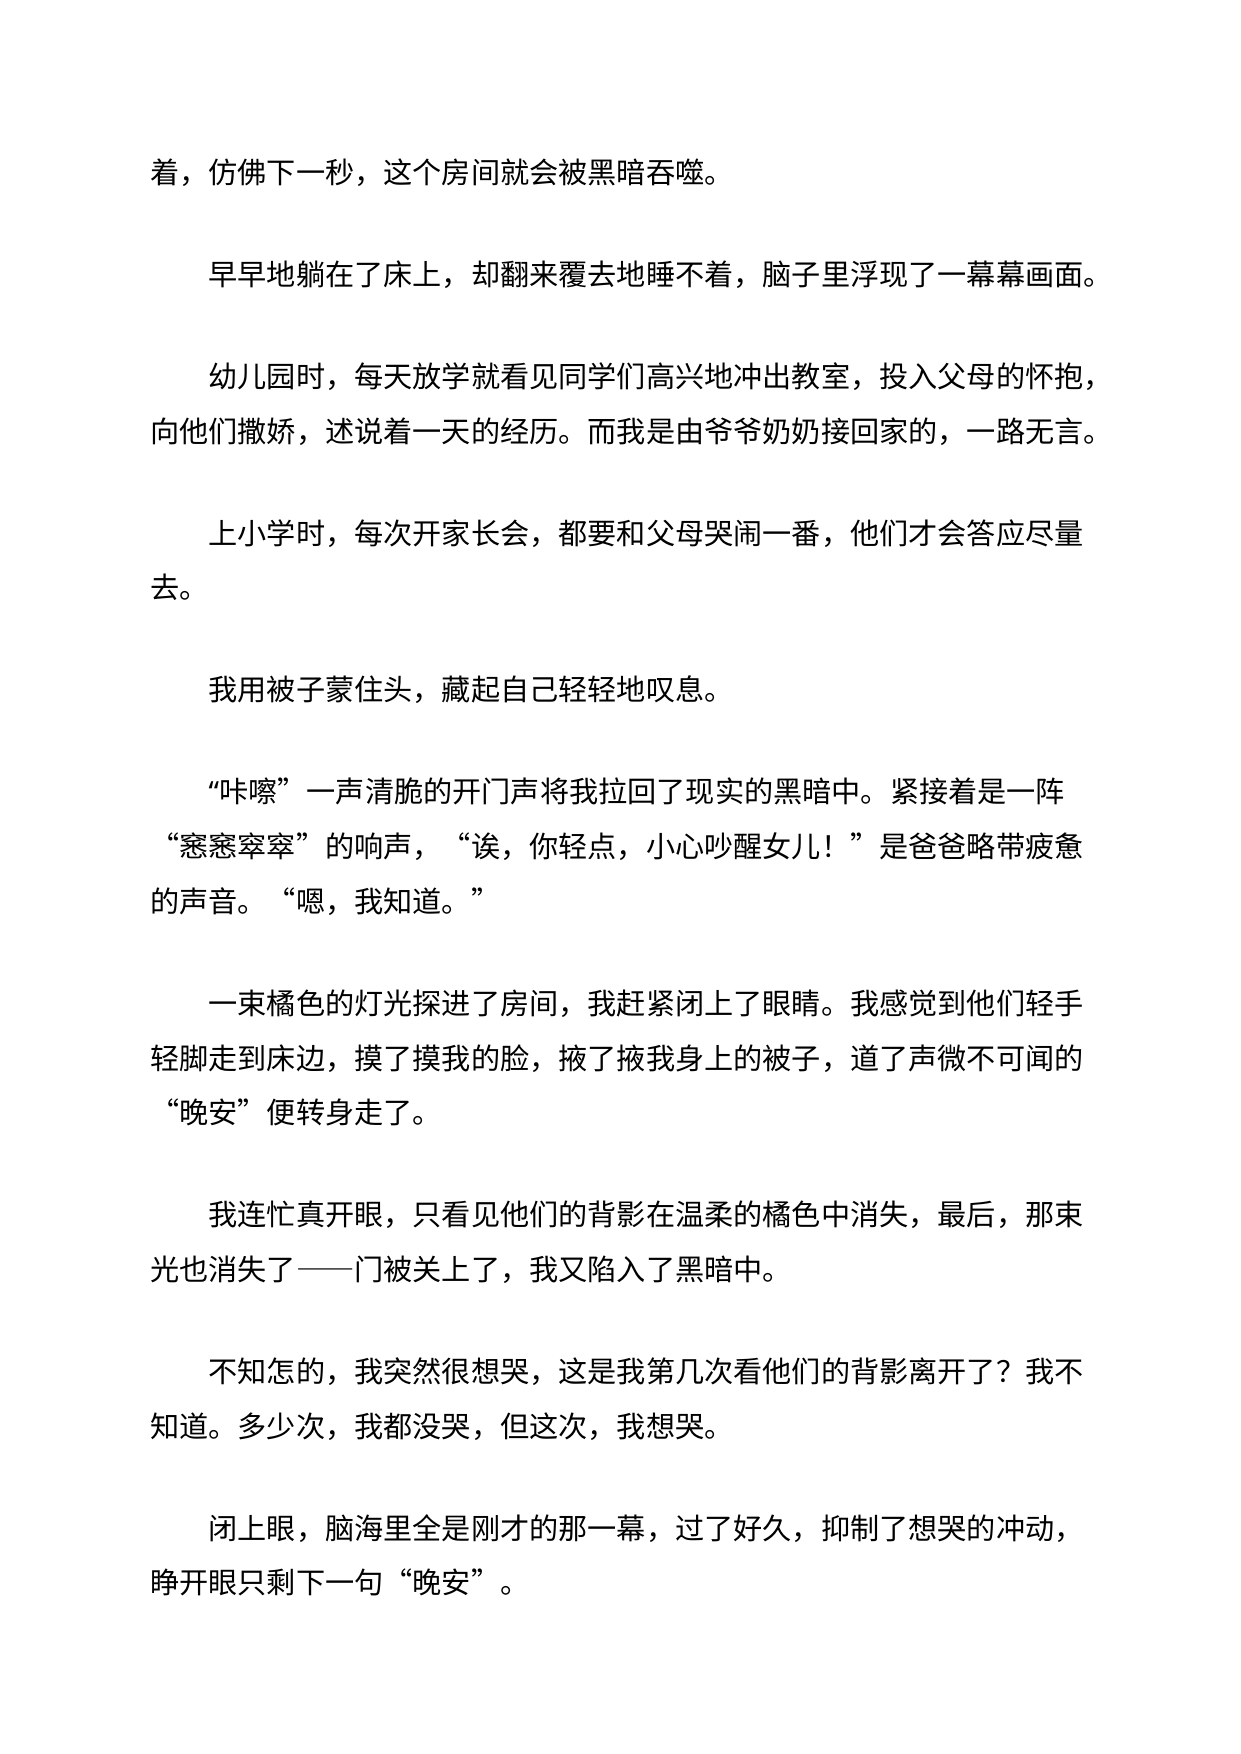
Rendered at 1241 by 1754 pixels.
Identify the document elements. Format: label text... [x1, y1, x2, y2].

text 幼儿园时，每天放学就看见同学们高兴地冲出教室，投入父母的怀抱，向他们撒娇，述说着一天的经历。而我是由爷爷奶奶接回家的，一路无言。 [150, 353, 1090, 451]
text 我用被子蒙住头，藏起自己轻轻地叹息。 [150, 667, 1090, 709]
text “咔嚓”一声清脆的开门声将我拉回了现实的黑暗中。紧接着是一阵“窸窸窣窣”的响声，“诶，你轻点，小心吵醒女儿！”是爸爸略带疲惫的声音。“嗯，我知道。” [150, 769, 1090, 921]
text 闭上眼，脑海里全是刚才的那一幕，过了好久，抑制了想哭的冲动，睁开眼只剩下一句“晚安”。 [150, 1505, 1090, 1602]
text 早早地躺在了床上，却翻来覆去地睡不着，脑子里浮现了一幕幕画面。 [150, 252, 1090, 294]
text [150, 150, 1090, 192]
text 一束橘色的灯光探进了房间，我赶紧闭上了眼睛。我感觉到他们轻手轻脚走到床边，摸了摸我的脸，掖了掖我身上的被子，道了声微不可闻的“晚安”便转身走了。 [150, 980, 1090, 1132]
text 上小学时，每次开家长会，都要和父母哭闹一番，他们才会答应尽量去。 [150, 510, 1090, 607]
text 不知怎的，我突然很想哭，这是我第几次看他们的背影离开了？我不知道。多少次，我都没哭，但这次，我想哭。 [150, 1348, 1090, 1446]
text 我连忙真开眼，只看见他们的背影在温柔的橘色中消失，最后，那束光也消失了——门被关上了，我又陷入了黑暗中。 [150, 1192, 1090, 1289]
